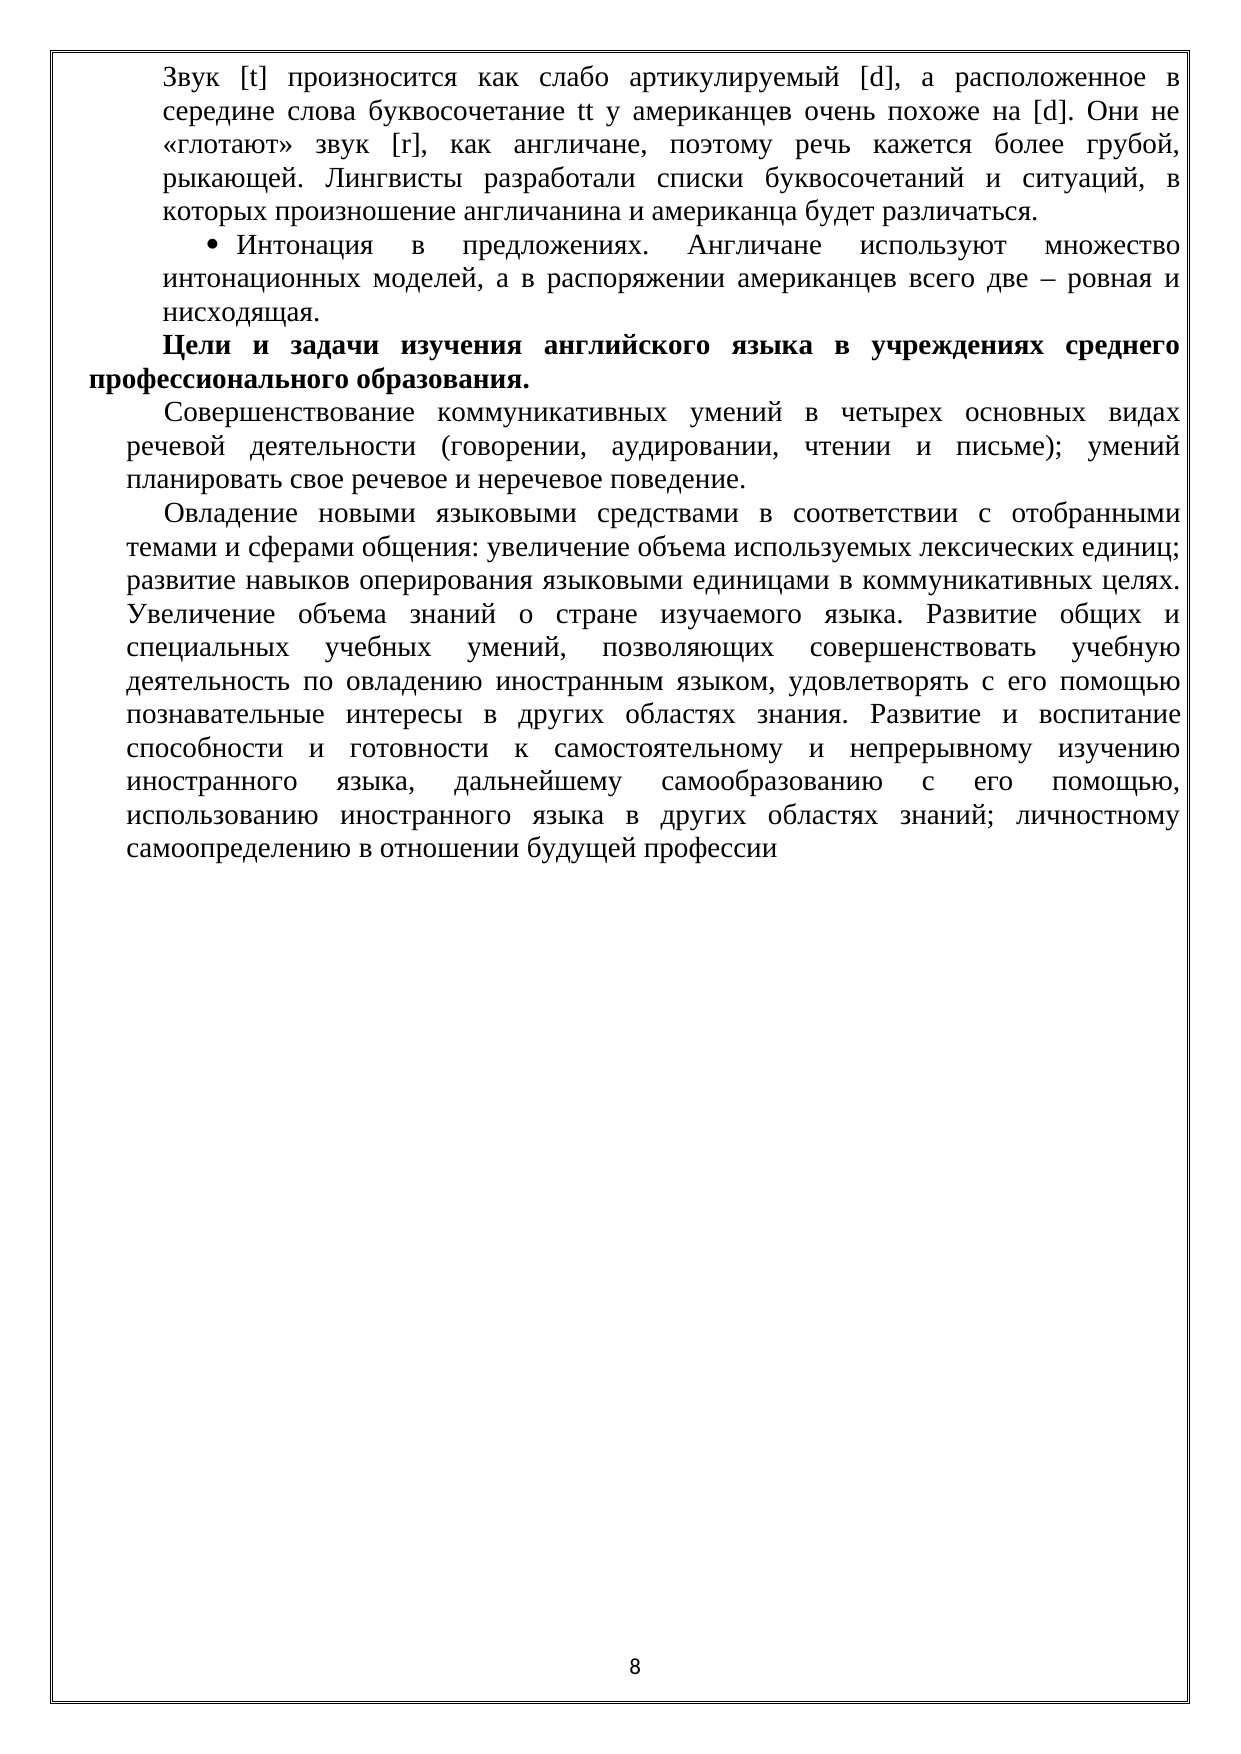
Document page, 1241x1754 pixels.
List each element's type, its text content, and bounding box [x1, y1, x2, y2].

text Цели и задачи изучения английского языка в учреждениях среднего профессионального образования. [89, 327, 1181, 394]
text Совершенствование коммуникативных умений в четырех основных видах речевой деятельности (говорении, аудировании, чтении и письме); умений планировать свое речевое и неречевое поведение. [126, 394, 1181, 495]
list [162, 59, 1181, 227]
list Интонация в предложениях. Англичане используют множество интонационных моделей, а в распоряжении американцев всего две – ровная и нисходящая. [162, 227, 1181, 327]
text Овладение новыми языковыми средствами в соответствии с отобранными темами и сферами общения: увеличение объема используемых лексических единиц; развитие навыков оперирования языковыми единицами в коммуникативных целях. Увеличение объема знаний о стране изучаемого языка. Развитие общих и специальных учебных умений, позволяющих совершенствовать учебную деятельность по овладению иностранным языком, удовлетворять с его помощью познавательные интересы в других областях знания. Развитие и воспитание способности и готовности к самостоятельному и непрерывному изучению иностранного языка, дальнейшему самообразованию с его помощью, использованию иностранного языка в других областях знаний; личностному самоопределению в отношении будущей профессии [126, 495, 1181, 864]
